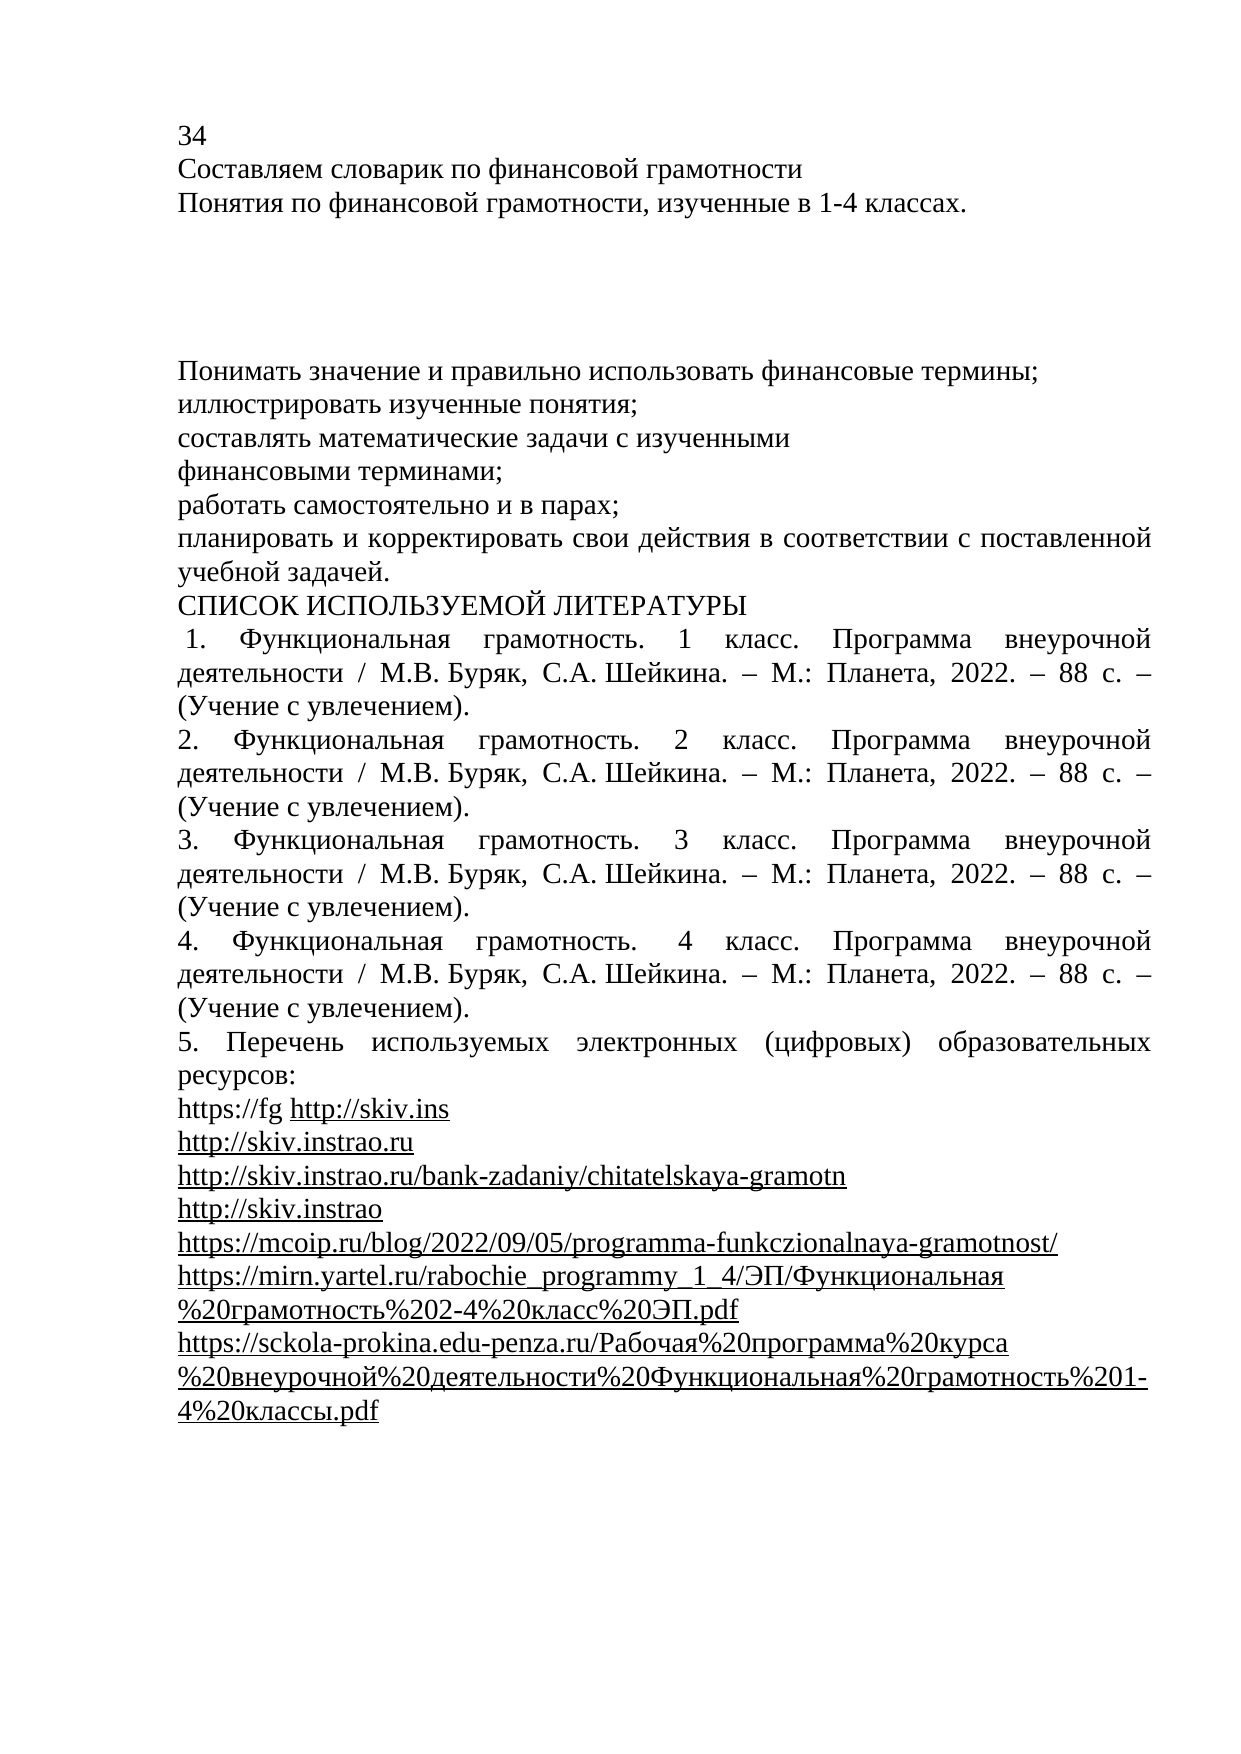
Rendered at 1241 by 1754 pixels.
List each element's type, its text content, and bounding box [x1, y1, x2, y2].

text составлять математические задачи с изученными [177, 420, 1152, 453]
text иллюстрировать изученные понятия; [177, 386, 1152, 420]
text СПИСОК ИСПОЛЬЗУЕМОЙ ЛИТЕРАТУРЫ [177, 588, 1152, 621]
text 34 [177, 118, 1152, 152]
text финансовыми терминами; [177, 453, 1152, 487]
text Понятия по финансовой грамотности, изученные в 1-4 классах. [177, 185, 1152, 219]
text http://skiv.instrao.ru [177, 1124, 1152, 1158]
text 5. Перечень используемых электронных (цифровых) образовательных ресурсов: [177, 1024, 1152, 1091]
text https://mcoip.ru/blog/2022/09/05/programma-funkczionalnaya-gramotnost/ [177, 1225, 1152, 1258]
text https://mirn.yartel.ru/rabochie_programmy_1_4/ЭП/Функциональная%20грамотность%202-4%20класс%20ЭП.pdf [177, 1258, 1152, 1326]
text Составляем словарик по финансовой грамотности [177, 152, 1152, 185]
text планировать и корректировать свои действия в соответствии с поставленной учебной задачей. [177, 521, 1152, 588]
text http://skiv.instrao.ru/bank-zadaniy/chitatelskaya-gramotn [177, 1158, 1152, 1191]
text Понимать значение и правильно использовать финансовые термины; [177, 353, 1152, 386]
text 1. Функциональная грамотность. 1 класс. Программа внеурочной деятельности / М.В. Буряк, С.А. Шейкина. – М.: Планета, 2022. – 88 с. – (Учение с увлечением). [177, 621, 1152, 722]
text http://skiv.instrao [177, 1191, 1152, 1225]
text https://sckola-prokina.edu-penza.ru/Рабочая%20программа%20курса%20внеурочной%20деятельности%20Функциональная%20грамотность%201-4%20классы.pdf [177, 1326, 1152, 1426]
text работать самостоятельно и в парах; [177, 487, 1152, 521]
text 3. Функциональная грамотность. 3 класс. Программа внеурочной деятельности / М.В. Буряк, С.А. Шейкина. – М.: Планета, 2022. – 88 с. – (Учение с увлечением). [177, 822, 1152, 923]
text 2. Функциональная грамотность. 2 класс. Программа внеурочной деятельности / М.В. Буряк, С.А. Шейкина. – М.: Планета, 2022. – 88 с. – (Учение с увлечением). [177, 722, 1152, 822]
text 4. Функциональная грамотность. 4 класс. Программа внеурочной деятельности / М.В. Буряк, С.А. Шейкина. – М.: Планета, 2022. – 88 с. – (Учение с увлечением). [177, 923, 1152, 1024]
text https://fg http://skiv.ins [177, 1091, 1152, 1124]
